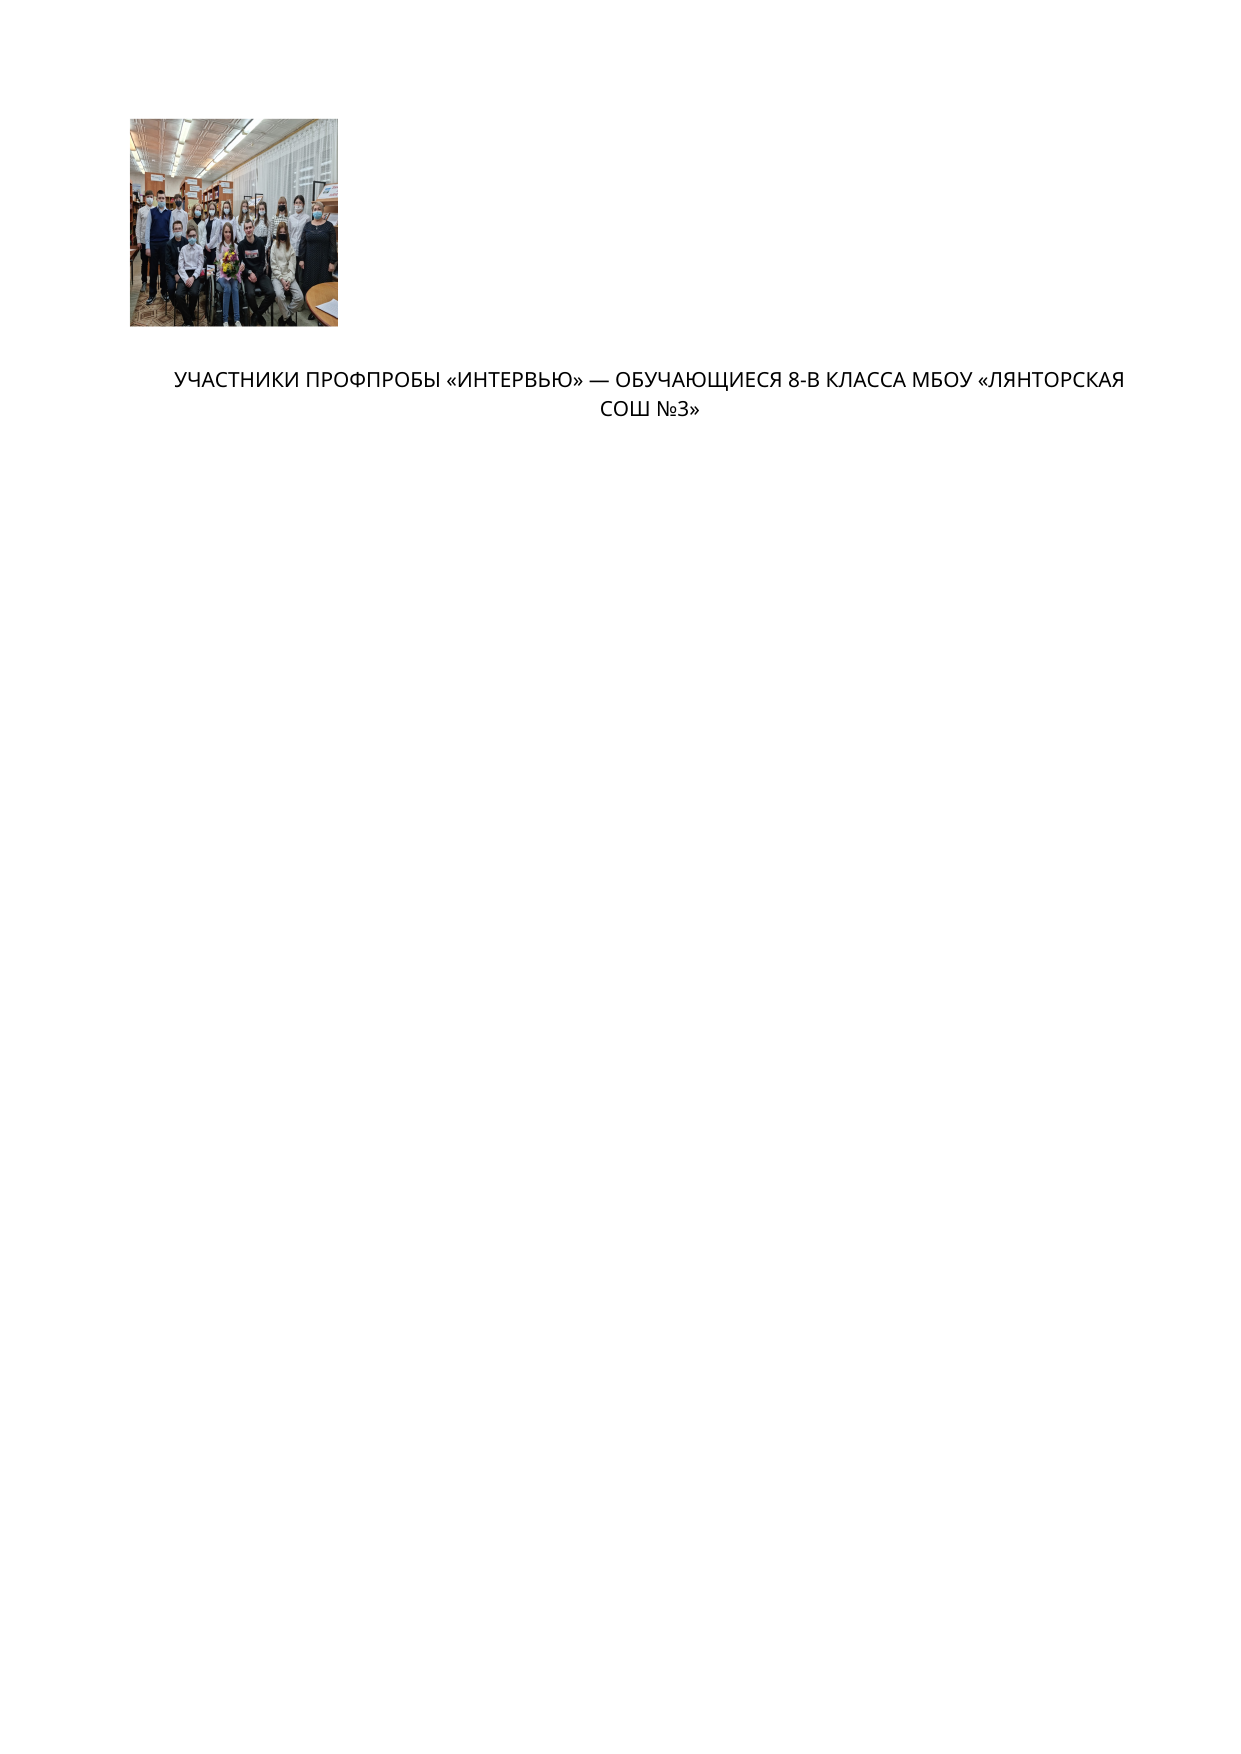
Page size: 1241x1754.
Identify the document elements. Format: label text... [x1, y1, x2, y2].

picture [129, 118, 338, 327]
text УЧАСТНИКИ ПРОФПРОБЫ «ИНТЕРВЬЮ» — ОБУЧАЮЩИЕСЯ 8-В КЛАССА МБОУ «ЛЯНТОРСКАЯ СОШ №3» [161, 366, 1138, 422]
